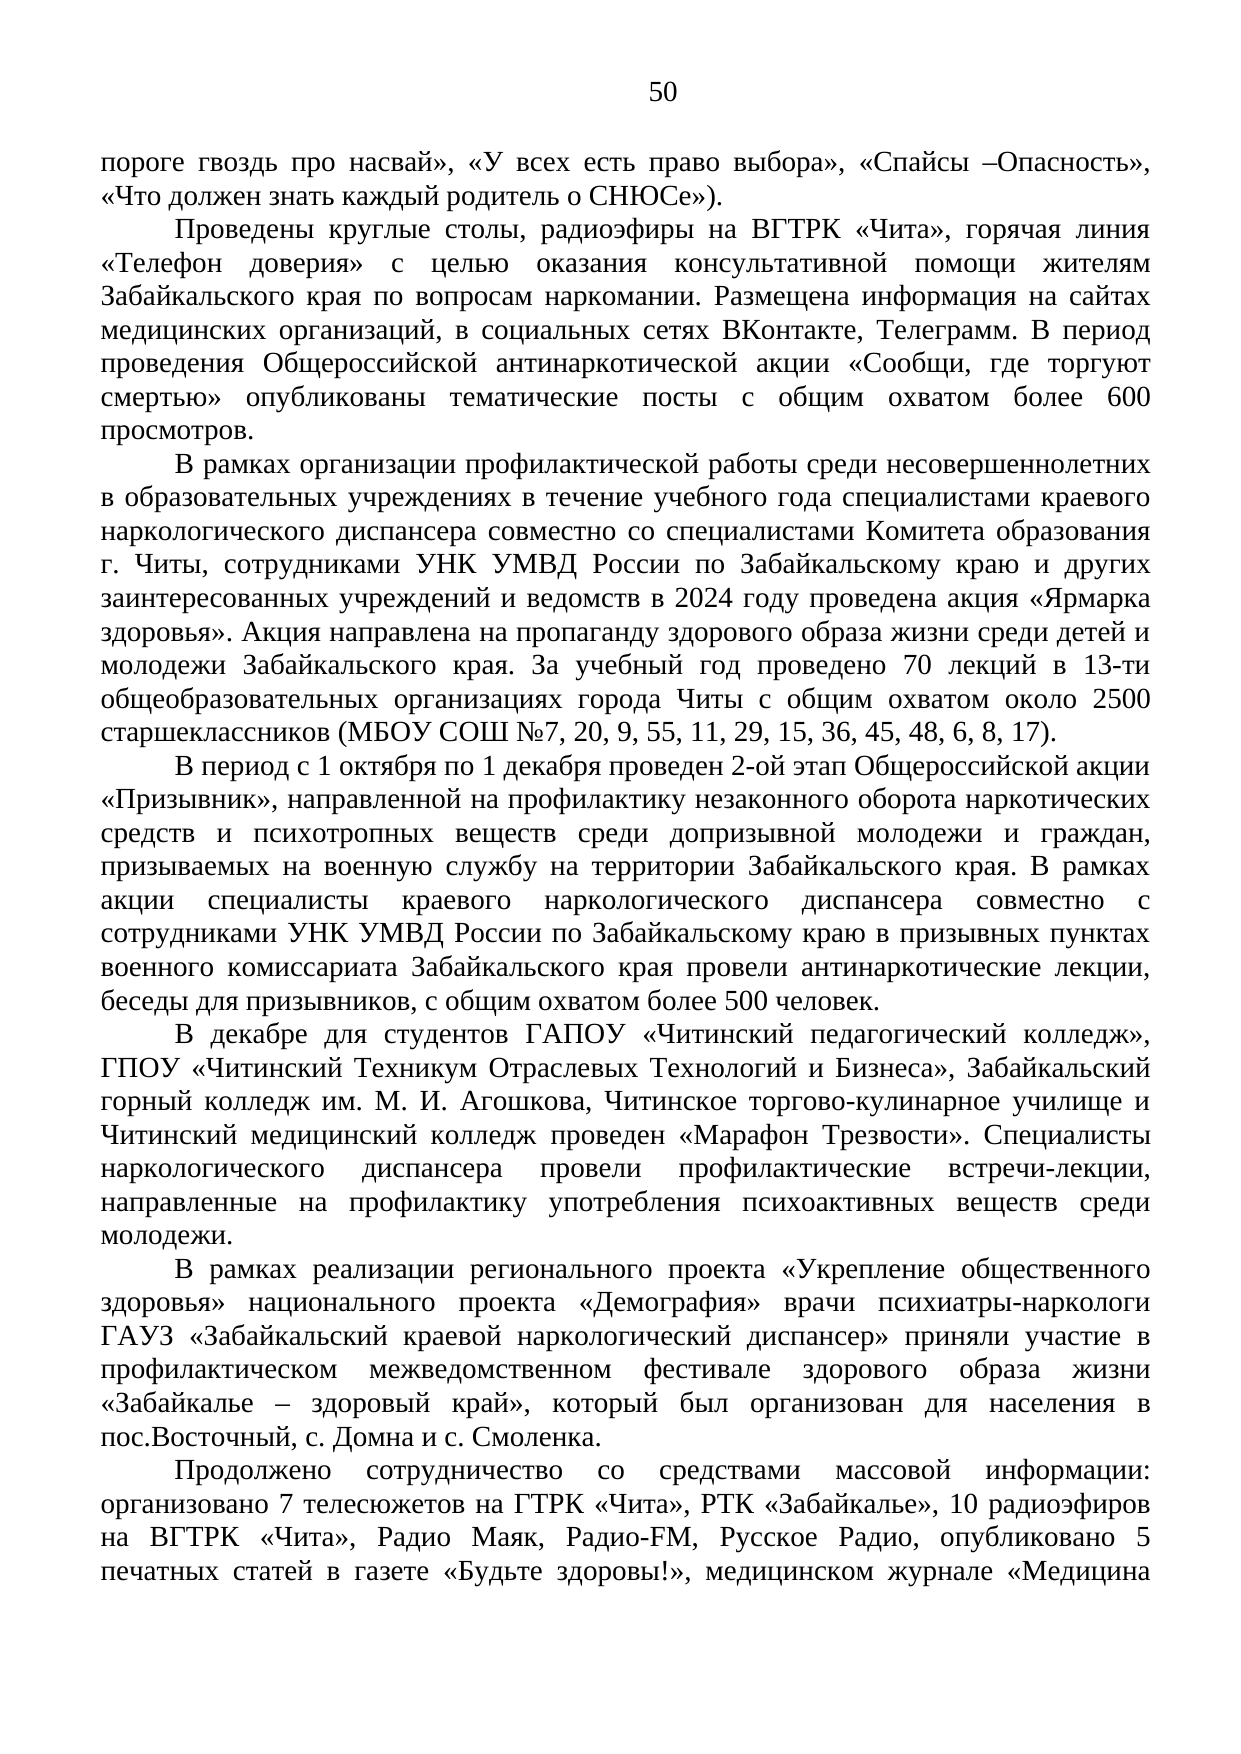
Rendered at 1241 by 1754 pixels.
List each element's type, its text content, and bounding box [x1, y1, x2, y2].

text Проведены круглые столы, радиоэфиры на ВГТРК «Чита», горячая линия «Телефон доверия» с целью оказания консультативной помощи жителям Забайкальского края по вопросам наркомании. Размещена информация на сайтах медицинских организаций, в социальных сетях ВКонтакте, Телеграмм. В период проведения Общероссийской антинаркотической акции «Сообщи, где торгуют смертью» опубликованы тематические посты с общим охватом более 600 просмотров. [100, 211, 1152, 446]
text В период с 1 октября по 1 декабря проведен 2-ой этап Общероссийской акции «Призывник», направленной на профилактику незаконного оборота наркотических средств и психотропных веществ среди допризывной молодежи и граждан, призываемых на военную службу на территории Забайкальского края. В рамках акции специалисты краевого наркологического диспансера совместно с сотрудниками УНК УМВД России по Забайкальскому краю в призывных пунктах военного комиссариата Забайкальского края провели антинаркотические лекции, беседы для призывников, с общим охватом более 500 человек. [100, 748, 1152, 1016]
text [100, 1449, 1152, 1651]
text В декабре для студентов ГАПОУ «Читинский педагогический колледж», ГПОУ «Читинский Техникум Отраслевых Технологий и Бизнеса», Забайкальский горный колледж им. М. И. Агошкова, Читинское торгово-кулинарное училище и Читинский медицинский колледж проведен «Марафон Трезвости». Специалисты наркологического диспансера провели профилактические встречи-лекции, направленные на профилактику употребления психоактивных веществ среди молодежи. [100, 1016, 1152, 1251]
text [100, 142, 1152, 211]
text В рамках организации профилактической работы среди несовершеннолетних в образовательных учреждениях в течение учебного года специалистами краевого наркологического диспансера совместно со специалистами Комитета образования г. Читы, сотрудниками УНК УМВД России по Забайкальскому краю и других заинтересованных учреждений и ведомств в 2024 году проведена акция «Ярмарка здоровья». Акция направлена на пропаганду здорового образа жизни среди детей и молодежи Забайкальского края. За учебный год проведено 70 лекций в 13-ти общеобразовательных организациях города Читы с общим охватом около 2500 старшеклассников (МБОУ СОШ №7, 20, 9, 55, 11, 29, 15, 36, 45, 48, 6, 8, 17). [100, 446, 1152, 748]
text В рамках реализации регионального проекта «Укрепление общественного здоровья» национального проекта «Демография» врачи психиатры-наркологи ГАУЗ «Забайкальский краевой наркологический диспансер» приняли участие в профилактическом межведомственном фестивале здорового образа жизни «Забайкалье – здоровый край», который был организован для населения в пос.Восточный, с. Домна и с. Смоленка. [100, 1251, 1152, 1449]
